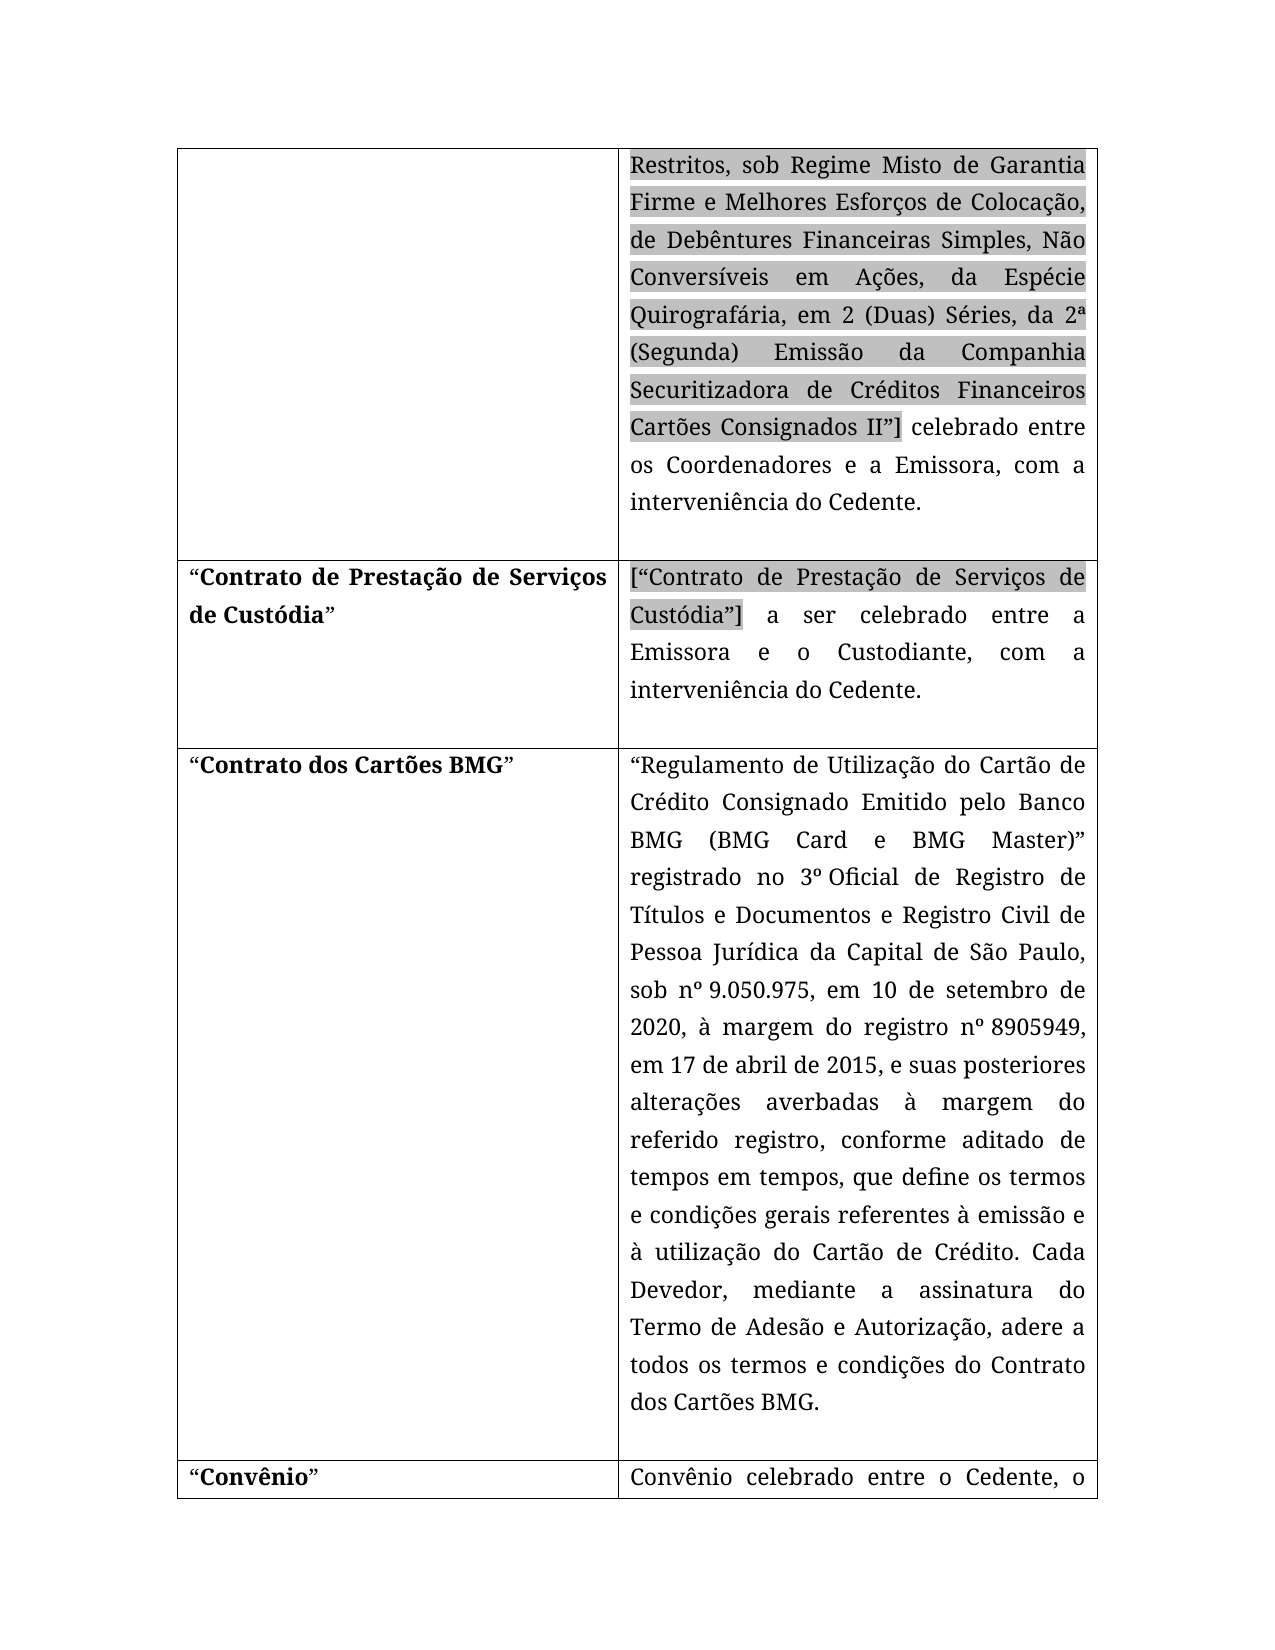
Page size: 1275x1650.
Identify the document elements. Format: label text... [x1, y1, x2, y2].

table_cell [619, 1461, 1097, 1498]
table_cell “Regulamento de Utilização do Cartão de Crédito Consignado Emitido pelo Banco BMG (BMG Card e BMG Master)” registrado no 3º Oficial de Registro de Títulos e Documentos e Registro Civil de Pessoa Jurídica da Capital de São Paulo, sob nº 9.050.975, em 10 de setembro de 2020, à margem do registro nº 8905949, em 17 de abril de 2015, e suas posteriores alterações averbadas à margem do referido registro, conforme aditado de tempos em tempos, que define os termos e condições gerais referentes à emissão e à utilização do Cartão de Crédito. Cada Devedor, mediante a assinatura do Termo de Adesão e Autorização, adere a todos os termos e condições do Contrato dos Cartões BMG. [619, 749, 1097, 1460]
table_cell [178, 149, 618, 560]
table_cell [“Contrato de Prestação de Serviços de Custódia”] a ser celebrado entre a Emissora e o Custodiante, com a interveniência do Cedente. [619, 561, 1097, 748]
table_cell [619, 149, 1097, 560]
table_cell “Convênio” [178, 1461, 618, 1498]
table_cell “Contrato de Prestação de Serviços de Custódia” [178, 561, 618, 748]
table_cell “Contrato dos Cartões BMG” [178, 749, 618, 1460]
